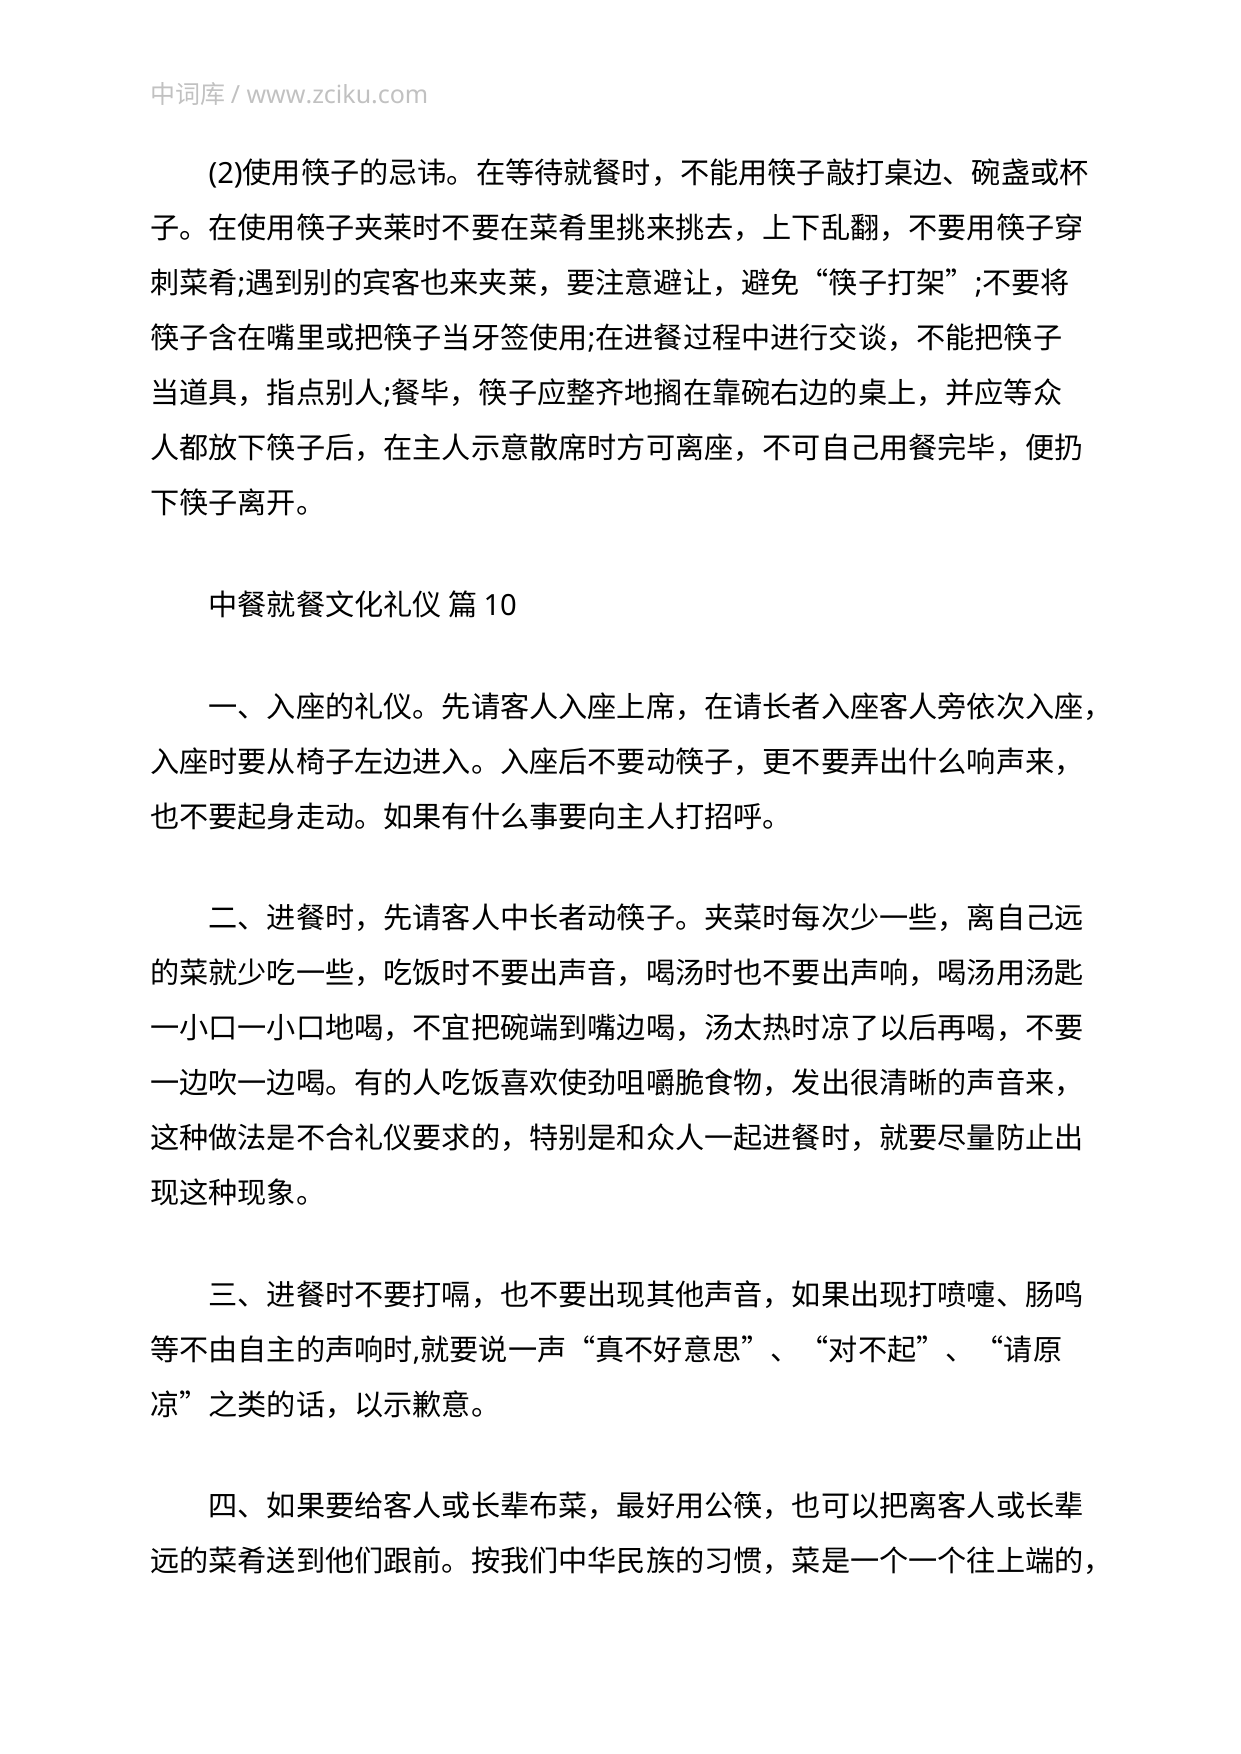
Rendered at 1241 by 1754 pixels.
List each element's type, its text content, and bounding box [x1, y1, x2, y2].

text 二、进餐时，先请客人中长者动筷子。夹菜时每次少一些，离自己远的菜就少吃一些，吃饭时不要出声音，喝汤时也不要出声响，喝汤用汤匙一小口一小口地喝，不宜把碗端到嘴边喝，汤太热时凉了以后再喝，不要一边吹一边喝。有的人吃饭喜欢使劲咀嚼脆食物，发出很清晰的声音来，这种做法是不合礼仪要求的，特别是和众人一起进餐时，就要尽量防止出现这种现象。 [150, 895, 1090, 1212]
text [150, 1483, 1090, 1580]
text 一、入座的礼仪。先请客人入座上席，在请长者入座客人旁依次入座，入座时要从椅子左边进入。入座后不要动筷子，更不要弄出什么响声来，也不要起身走动。如果有什么事要向主人打招呼。 [150, 683, 1090, 836]
text 三、进餐时不要打嗝，也不要出现其他声音，如果出现打喷嚏、肠鸣等不由自主的声响时,就要说一声“真不好意思”、“对不起”、“请原凉”之类的话，以示歉意。 [150, 1271, 1090, 1423]
text (2)使用筷子的忌讳。在等待就餐时，不能用筷子敲打桌边、碗盏或杯子。在使用筷子夹莱时不要在菜肴里挑来挑去，上下乱翻，不要用筷子穿刺菜肴;遇到别的宾客也来夹莱，要注意避让，避免“筷子打架”;不要将筷子含在嘴里或把筷子当牙签使用;在进餐过程中进行交谈，不能把筷子当道具，指点别人;餐毕，筷子应整齐地搁在靠碗右边的桌上，并应等众人都放下筷子后，在主人示意散席时方可离座，不可自己用餐完毕，便扔下筷子离开。 [150, 150, 1090, 522]
text 中餐就餐文化礼仪 篇10 [150, 582, 1090, 624]
